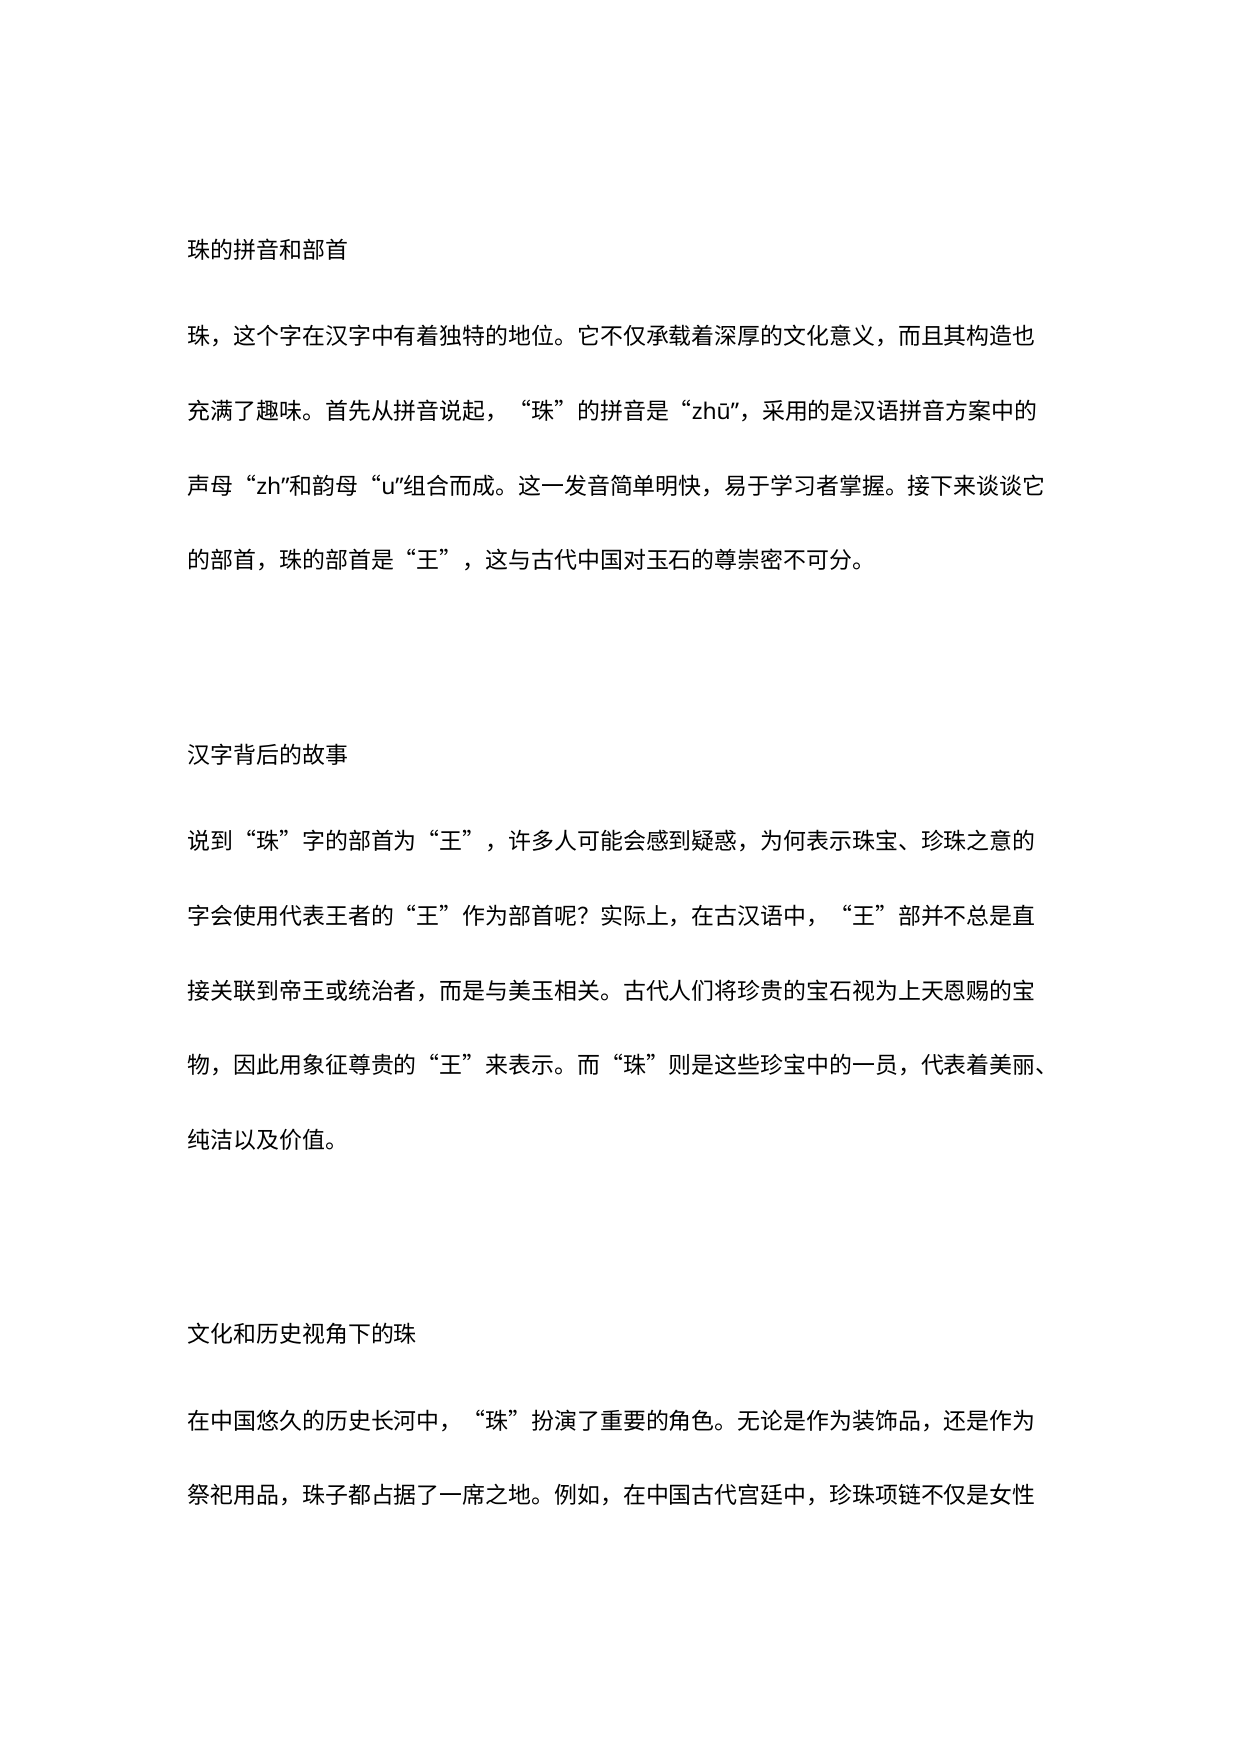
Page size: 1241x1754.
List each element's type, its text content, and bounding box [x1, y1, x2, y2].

text 珠，这个字在汉字中有着独特的地位。它不仅承载着深厚的文化意义，而且其构造也充满了趣味。首先从拼音说起，“珠”的拼音是“zhū”，采用的是汉语拼音方案中的声母“zh”和韵母“u”组合而成。这一发音简单明快，易于学习者掌握。接下来谈谈它的部首，珠的部首是“王”，这与古代中国对玉石的尊崇密不可分。 [187, 302, 1053, 591]
text 文化和历史视角下的珠 [187, 1300, 1053, 1365]
text 说到“珠”字的部首为“王”，许多人可能会感到疑惑，为何表示珠宝、珍珠之意的字会使用代表王者的“王”作为部首呢？实际上，在古汉语中，“王”部并不总是直接关联到帝王或统治者，而是与美玉相关。古代人们将珍贵的宝石视为上天恩赐的宝物，因此用象征尊贵的“王”来表示。而“珠”则是这些珍宝中的一员，代表着美丽、纯洁以及价值。 [187, 807, 1053, 1171]
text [187, 1387, 1053, 1527]
text 汉字背后的故事 [187, 721, 1053, 786]
text 珠的拼音和部首 [187, 216, 1053, 281]
